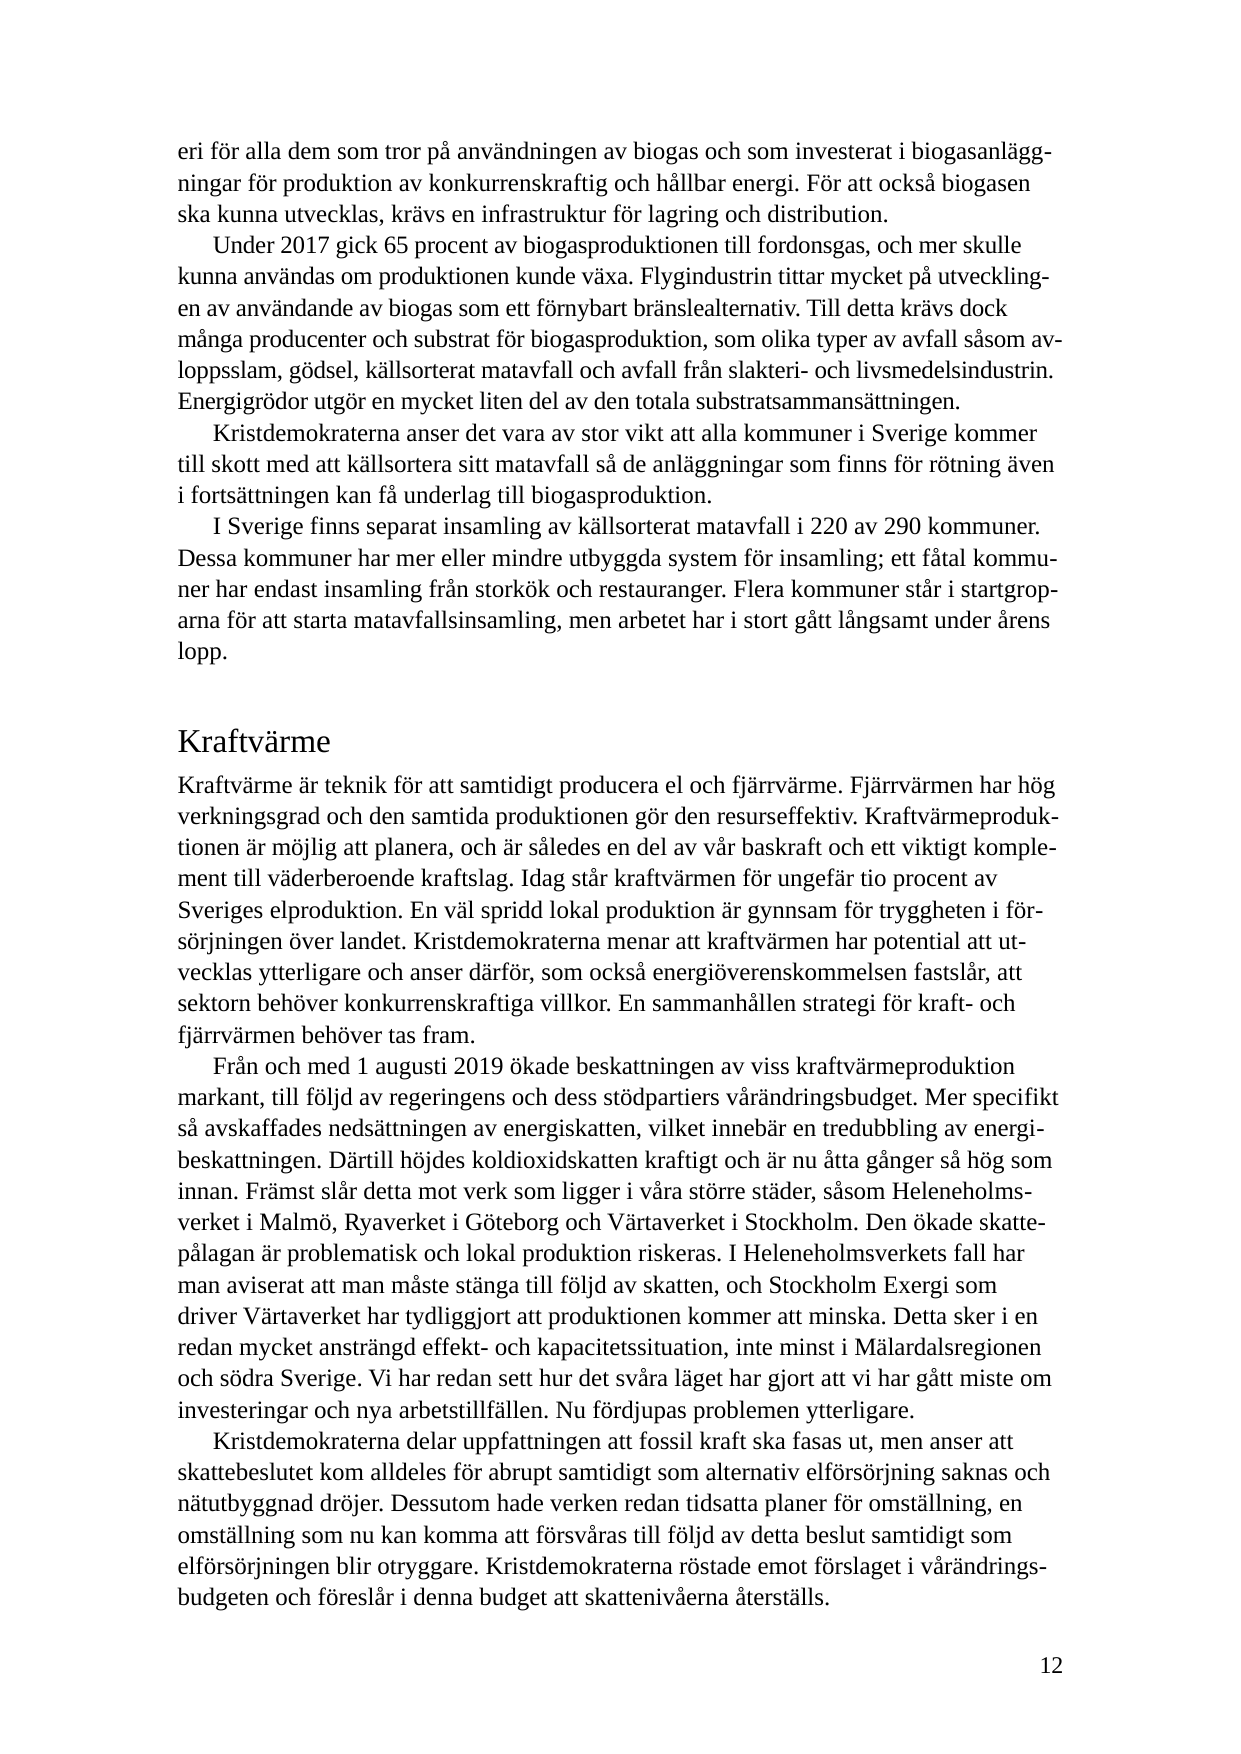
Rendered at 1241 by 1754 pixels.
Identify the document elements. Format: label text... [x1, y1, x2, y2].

subtitle Kraftvärme [177, 728, 1063, 759]
text Under 2017 gick 65 procent av biogasproduktionen till fordonsgas, och mer skulle kunna användas om produktionen kunde växa. Flygindustrin tittar mycket på utvecklingen av användande av biogas som ett förnybart bränslealternativ. Till detta krävs dock många producenter och substrat för biogasproduktion, som olika typer av avfall såsom avloppsslam, gödsel, källsorterat matavfall och avfall från slakteri- och livsmedelsindustrin. Energigrödor utgör en mycket liten del av den totala substratsammansättningen. [177, 228, 1063, 415]
text Kristdemokraterna anser det vara av stor vikt att alla kommuner i Sverige kommer till skott med att källsortera sitt matavfall så de anläggningar som finns för rötning även i fortsättningen kan få underlag till biogasproduktion. [177, 415, 1063, 509]
text Kristdemokraterna delar uppfattningen att fossil kraft ska fasas ut, men anser att skattebeslutet kom alldeles för abrupt samtidigt som alternativ elförsörjning saknas och nätutbyggnad dröjer. Dessutom hade verken redan tidsatta planer för omställning, en omställning som nu kan komma att försvåras till följd av detta beslut samtidigt som elförsörjningen blir otryggare. Kristdemokraterna röstade emot förslaget i vårändringsbudgeten och föreslår i denna budget att skattenivåerna återställs. [177, 1423, 1063, 1611]
text I Sverige finns separat insamling av källsorterat matavfall i 220 av 290 kommuner. Dessa kommuner har mer eller mindre utbyggda system för insamling; ett fåtal kommuner har endast insamling från storkök och restauranger. Flera kommuner står i startgroparna för att starta matavfallsinsamling, men arbetet har i stort gått långsamt under årens lopp. [177, 509, 1063, 665]
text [177, 134, 1063, 228]
text Från och med 1 augusti 2019 ökade beskattningen av viss kraftvärmeproduktion markant, till följd av regeringens och dess stödpartiers vårändringsbudget. Mer specifikt så avskaffades nedsättningen av energiskatten, vilket innebär en tredubbling av energibeskattningen. Därtill höjdes koldioxidskatten kraftigt och är nu åtta gånger så hög som innan. Främst slår detta mot verk som ligger i våra större städer, såsom Heleneholmsverket i Malmö, Ryaverket i Göteborg och Värtaverket i Stockholm. Den ökade skattepålagan är problematisk och lokal produktion riskeras. I Heleneholmsverkets fall har man aviserat att man måste stänga till följd av skatten, och Stockholm Exergi som driver Värtaverket har tydliggjort att produktionen kommer att minska. Detta sker i en redan mycket ansträngd effekt- och kapacitetssituation, inte minst i Mälardalsregionen och södra Sverige. Vi har redan sett hur det svåra läget har gjort att vi har gått miste om investeringar och nya arbetstillfällen. Nu fördjupas problemen ytterligare. [177, 1048, 1063, 1423]
text Kraftvärme är teknik för att samtidigt producera el och fjärrvärme. Fjärrvärmen har hög verkningsgrad och den samtida produktionen gör den resurseffektiv. Kraftvärmeproduktionen är möjlig att planera, och är således en del av vår baskraft och ett viktigt komplement till väderberoende kraftslag. Idag står kraftvärmen för ungefär tio procent av Sveriges elproduktion. En väl spridd lokal produktion är gynnsam för tryggheten i försörjningen över landet. Kristdemokraterna menar att kraftvärmen har potential att utvecklas ytterligare och anser därför, som också energiöverenskommelsen fastslår, att sektorn behöver konkurrenskraftiga villkor. En sammanhållen strategi för kraft- och fjärrvärmen behöver tas fram. [177, 767, 1063, 1048]
